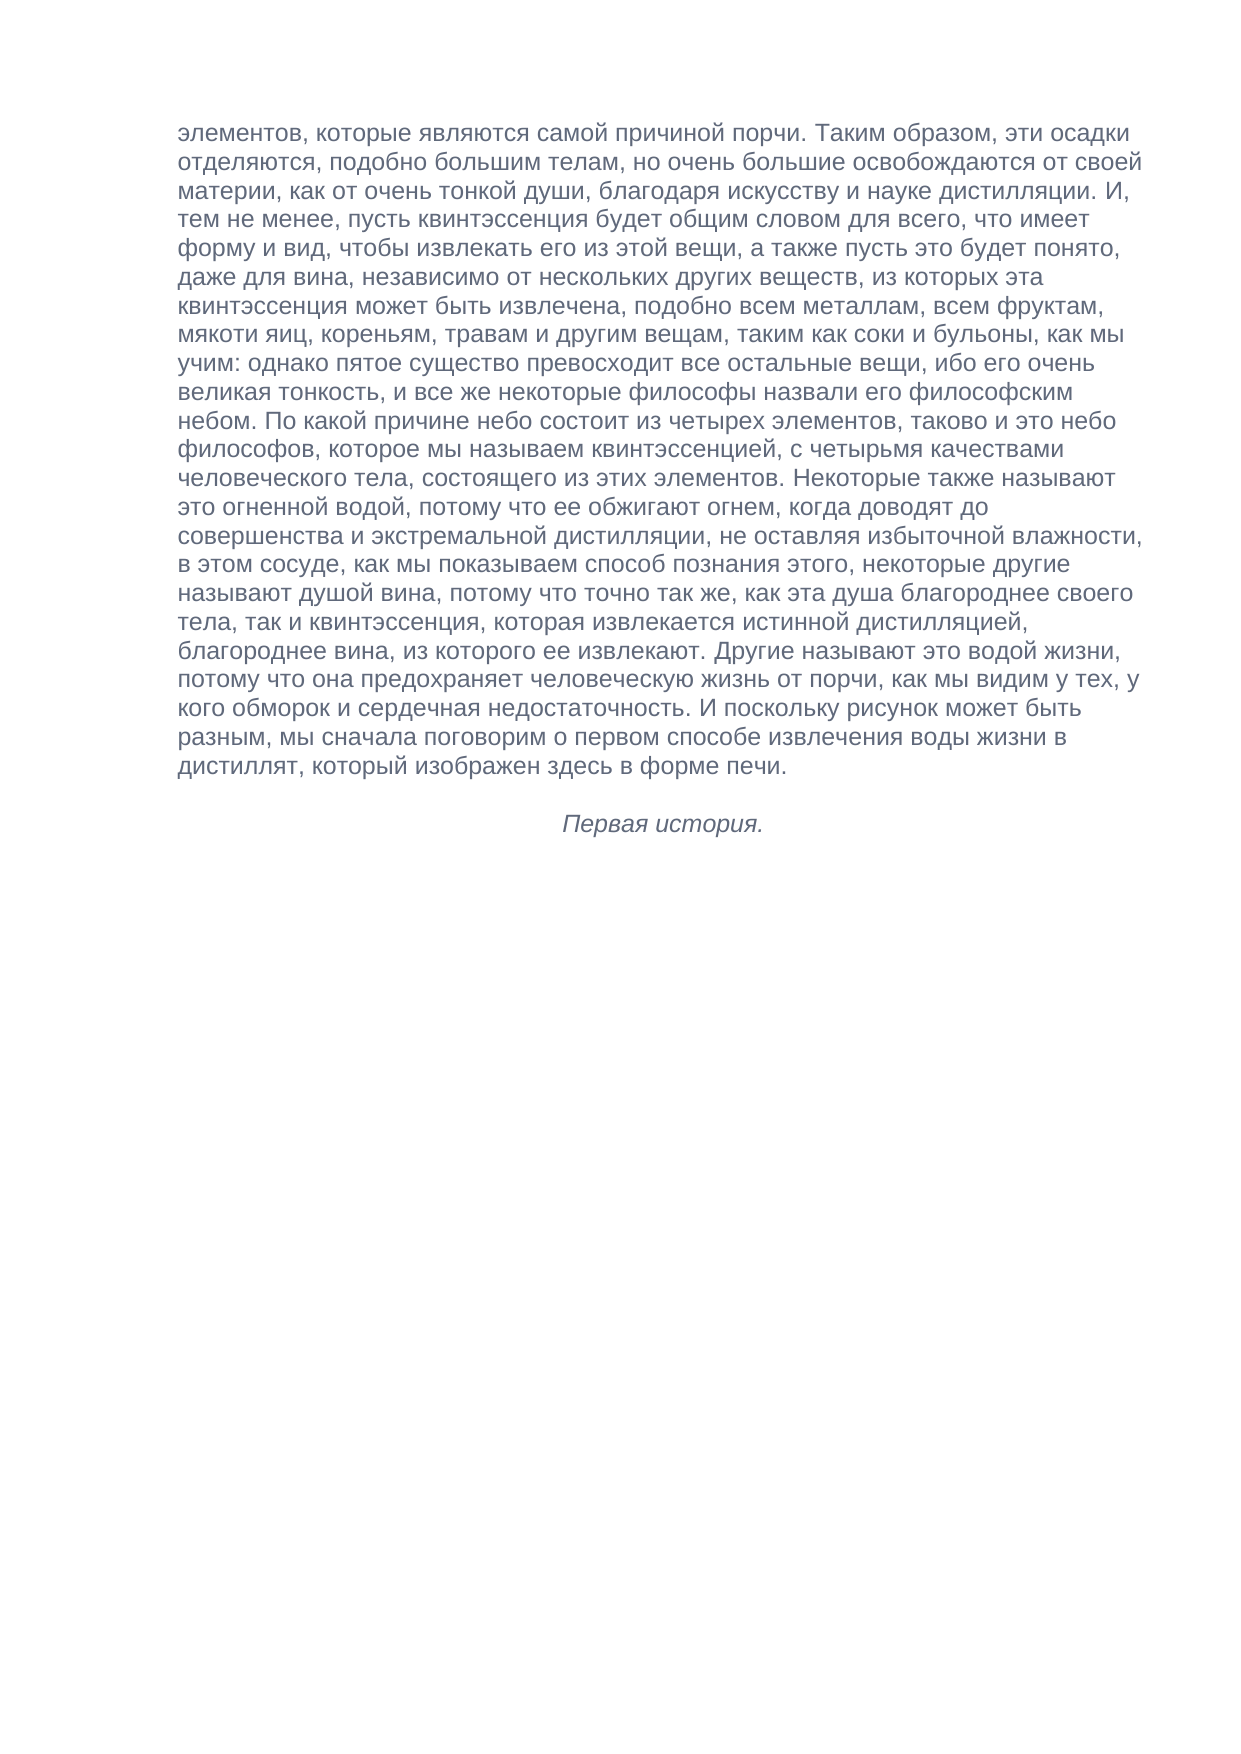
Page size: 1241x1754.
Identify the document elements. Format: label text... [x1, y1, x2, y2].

text Первая история. [177, 808, 1152, 837]
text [177, 118, 1152, 779]
